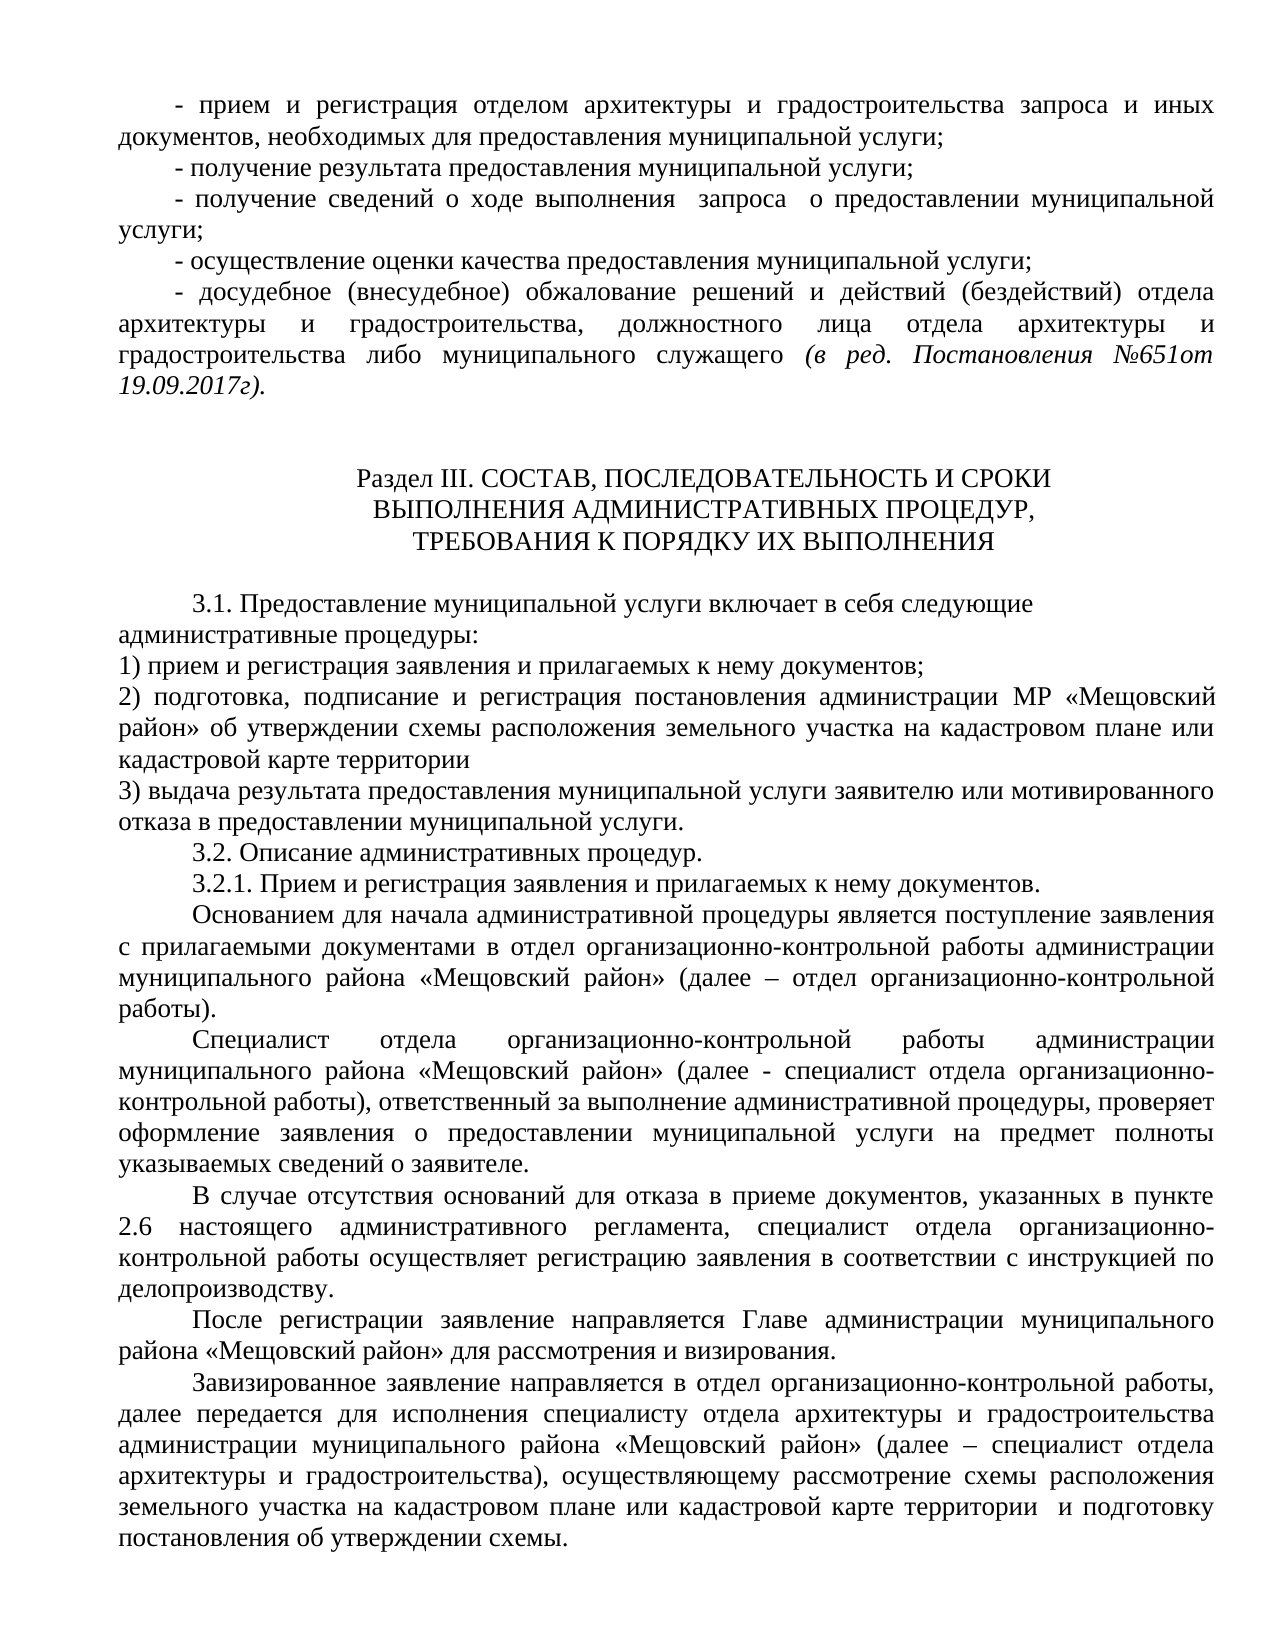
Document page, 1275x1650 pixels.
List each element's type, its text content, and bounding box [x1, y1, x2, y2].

text - получение результата предоставления муниципальной услуги; [118, 151, 1216, 182]
text Раздел III. Состав, последовательность и сроки [118, 462, 1216, 493]
text 3.1. Предоставление муниципальной услуги включает в себя следующие административные процедуры: [118, 587, 1216, 649]
text 3.2. Описание административных процедур. [118, 836, 1216, 867]
text Завизированное заявление направляется в отдел организационно-контрольной работы, далее передается для исполнения специалисту отдела архитектуры и градостроительства администрации муниципального района «Мещовский район» (далее – специалист отдела архитектуры и градостроительства), осуществляющему рассмотрение схемы расположения земельного участка на кадастровом плане или кадастровой карте территории и подготовку постановления об утверждении схемы. [118, 1366, 1216, 1552]
text - досудебное (внесудебное) обжалование решений и действий (бездействий) отдела архитектуры и градостроительства, должностного лица отдела архитектуры и градостроительства либо муниципального служащего (в ред. Постановления №651от 19.09.2017г). [118, 276, 1216, 400]
text В случае отсутствия оснований для отказа в приеме документов, указанных в пункте 2.6 настоящего административного регламента, специалист отдела организационно-контрольной работы осуществляет регистрацию заявления в соответствии с инструкцией по делопроизводству. [118, 1179, 1216, 1303]
text 2) подготовка, подписание и регистрация постановления администрации МР «Мещовский район» об утверждении схемы расположения земельного участка на кадастровом плане или кадастровой карте территории [118, 680, 1216, 774]
text 3.2.1. Прием и регистрация заявления и прилагаемых к нему документов. [118, 867, 1216, 898]
text - прием и регистрация отделом архитектуры и градостроительства запроса и иных документов, необходимых для предоставления муниципальной услуги; [118, 89, 1216, 151]
text требования к порядку их выполнения [118, 525, 1216, 556]
text После регистрации заявление направляется Главе администрации муниципального района «Мещовский район» для рассмотрения и визирования. [118, 1303, 1216, 1366]
text - получение сведений о ходе выполнения запроса о предоставлении муниципальной услуги; [118, 182, 1216, 244]
text Специалист отдела организационно-контрольной работы администрации муниципального района «Мещовский район» (далее - специалист отдела организационно-контрольной работы), ответственный за выполнение административной процедуры, проверяет оформление заявления о предоставлении муниципальной услуги на предмет полноты указываемых сведений о заявителе. [118, 1023, 1216, 1179]
text выполнения административных процедур, [118, 493, 1216, 525]
text 3) выдача результата предоставления муниципальной услуги заявителю или мотивированного отказа в предоставлении муниципальной услуги. [118, 774, 1216, 836]
text Основанием для начала административной процедуры является поступление заявления с прилагаемыми документами в отдел организационно-контрольной работы администрации муниципального района «Мещовский район» (далее – отдел организационно-контрольной работы). [118, 898, 1216, 1023]
text 1) прием и регистрация заявления и прилагаемых к нему документов; [118, 649, 1216, 680]
text - осуществление оценки качества предоставления муниципальной услуги; [118, 244, 1216, 276]
